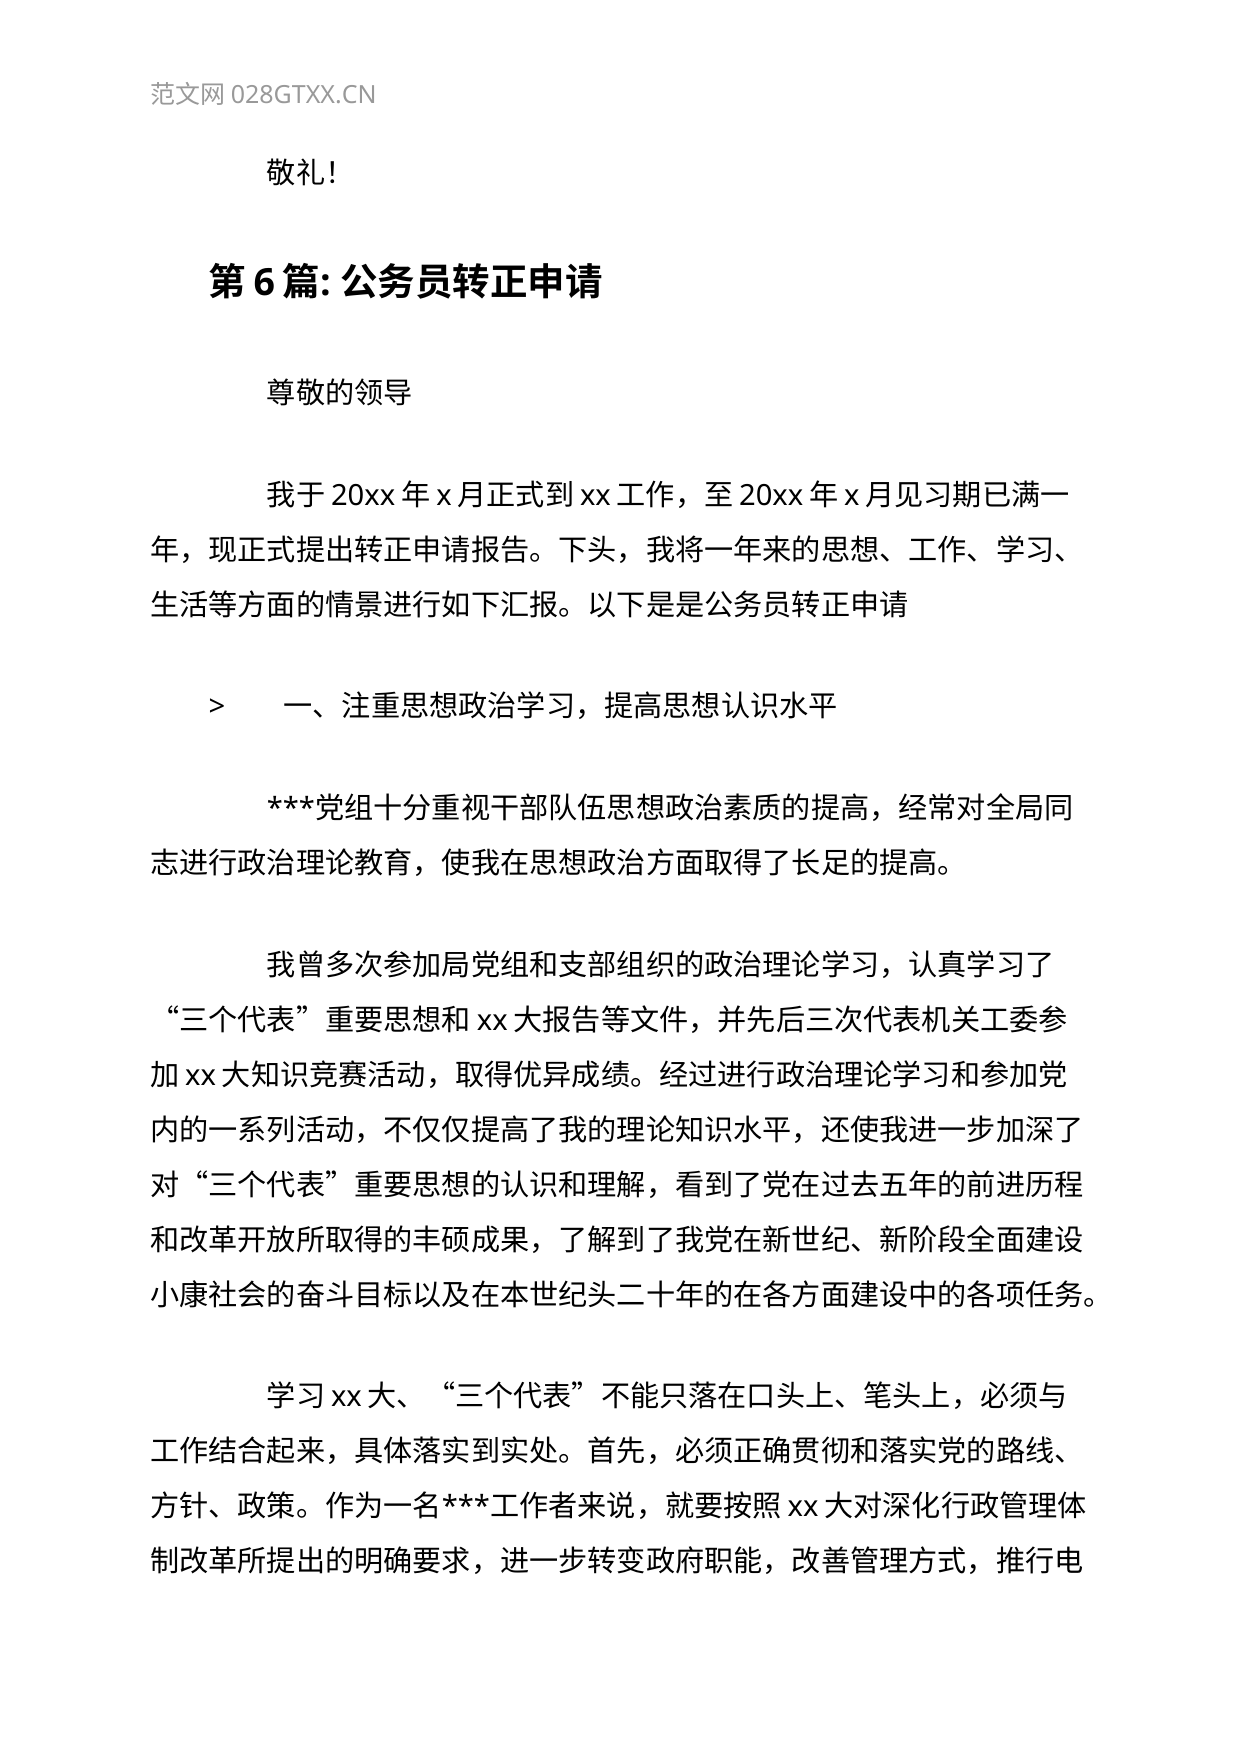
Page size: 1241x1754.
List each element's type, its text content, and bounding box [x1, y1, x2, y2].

text 我于20xx年x月正式到xx工作，至20xx年x月见习期已满一年，现正式提出转正申请报告。下头，我将一年来的思想、工作、学习、生活等方面的情景进行如下汇报。以下是是公务员转正申请 [150, 471, 1090, 623]
text ***党组十分重视干部队伍思想政治素质的提高，经常对全局同志进行政治理论教育，使我在思想政治方面取得了长足的提高。 [150, 785, 1090, 882]
text 尊敬的领导 [150, 369, 1090, 412]
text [150, 1373, 1090, 1580]
text 敬礼！ [150, 150, 1090, 192]
text 我曾多次参加局党组和支部组织的政治理论学习，认真学习了“三个代表”重要思想和xx大报告等文件，并先后三次代表机关工委参加xx大知识竞赛活动，取得优异成绩。经过进行政治理论学习和参加党内的一系列活动，不仅仅提高了我的理论知识水平，还使我进一步加深了对“三个代表”重要思想的认识和理解，看到了党在过去五年的前进历程和改革开放所取得的丰硕成果，了解到了我党在新世纪、新阶段全面建设小康社会的奋斗目标以及在本世纪头二十年的在各方面建设中的各项任务。 [150, 942, 1090, 1313]
text 第6篇: 公务员转正申请 [150, 252, 1090, 306]
text > 一、注重思想政治学习，提高思想认识水平 [150, 683, 1090, 725]
